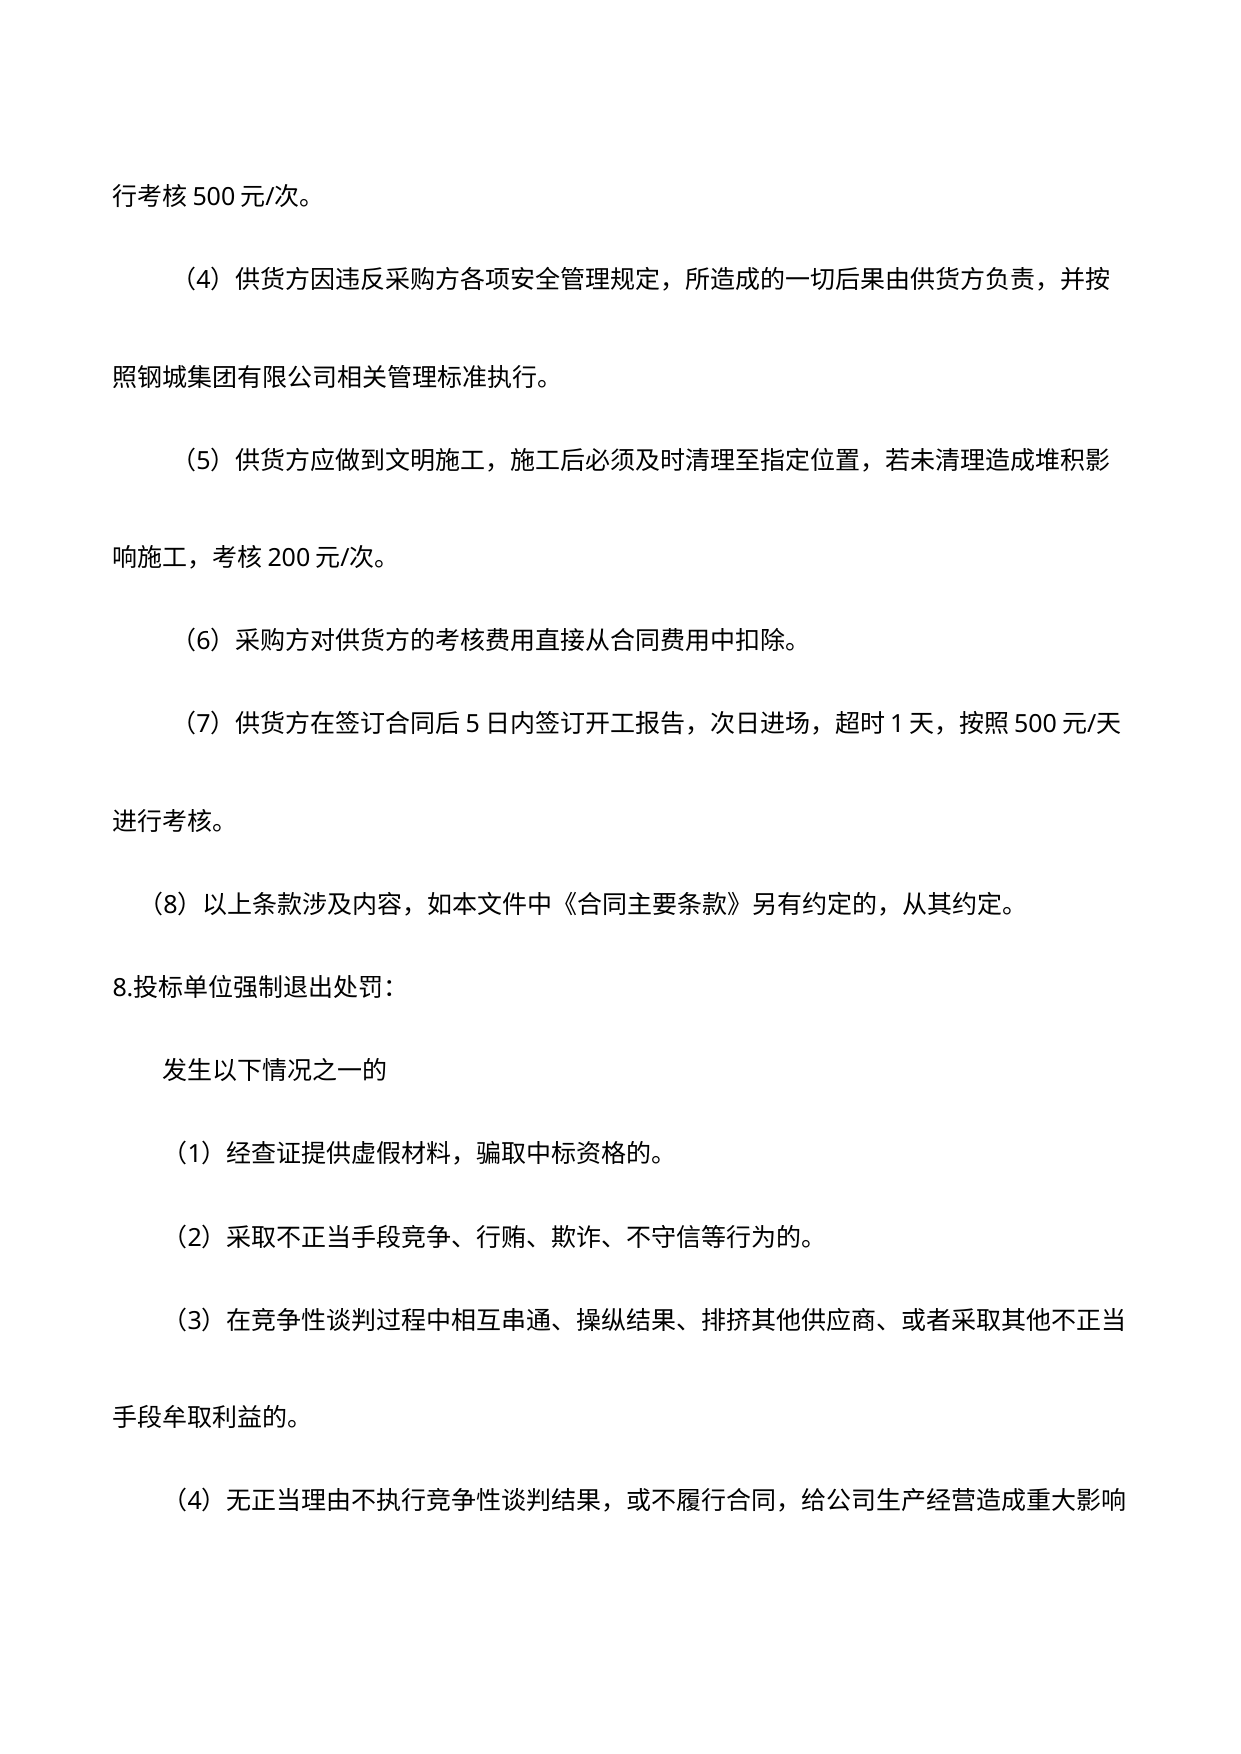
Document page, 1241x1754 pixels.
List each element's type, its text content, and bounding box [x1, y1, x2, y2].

text （8）以上条款涉及内容，如本文件中《合同主要条款》另有约定的，从其约定。 [112, 870, 1128, 935]
text （7）供货方在签订合同后5日内签订开工报告，次日进场，超时1天，按照500元/天进行考核。 [112, 689, 1128, 852]
text （4）供货方因违反采购方各项安全管理规定，所造成的一切后果由供货方负责，并按照钢城集团有限公司相关管理标准执行。 [112, 245, 1128, 408]
text （2）采取不正当手段竞争、行贿、欺诈、不守信等行为的。 [112, 1203, 1128, 1268]
text （1）经查证提供虚假材料，骗取中标资格的。 [112, 1119, 1128, 1184]
text （5）供货方应做到文明施工，施工后必须及时清理至指定位置，若未清理造成堆积影响施工，考核200元/次。 [112, 426, 1128, 588]
text （6）采购方对供货方的考核费用直接从合同费用中扣除。 [112, 606, 1128, 671]
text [112, 162, 1128, 227]
text （3）在竞争性谈判过程中相互串通、操纵结果、排挤其他供应商、或者采取其他不正当手段牟取利益的。 [112, 1286, 1128, 1448]
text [112, 1466, 1128, 1531]
text 8.投标单位强制退出处罚： [112, 953, 1128, 1018]
text 发生以下情况之一的 [112, 1036, 1128, 1101]
